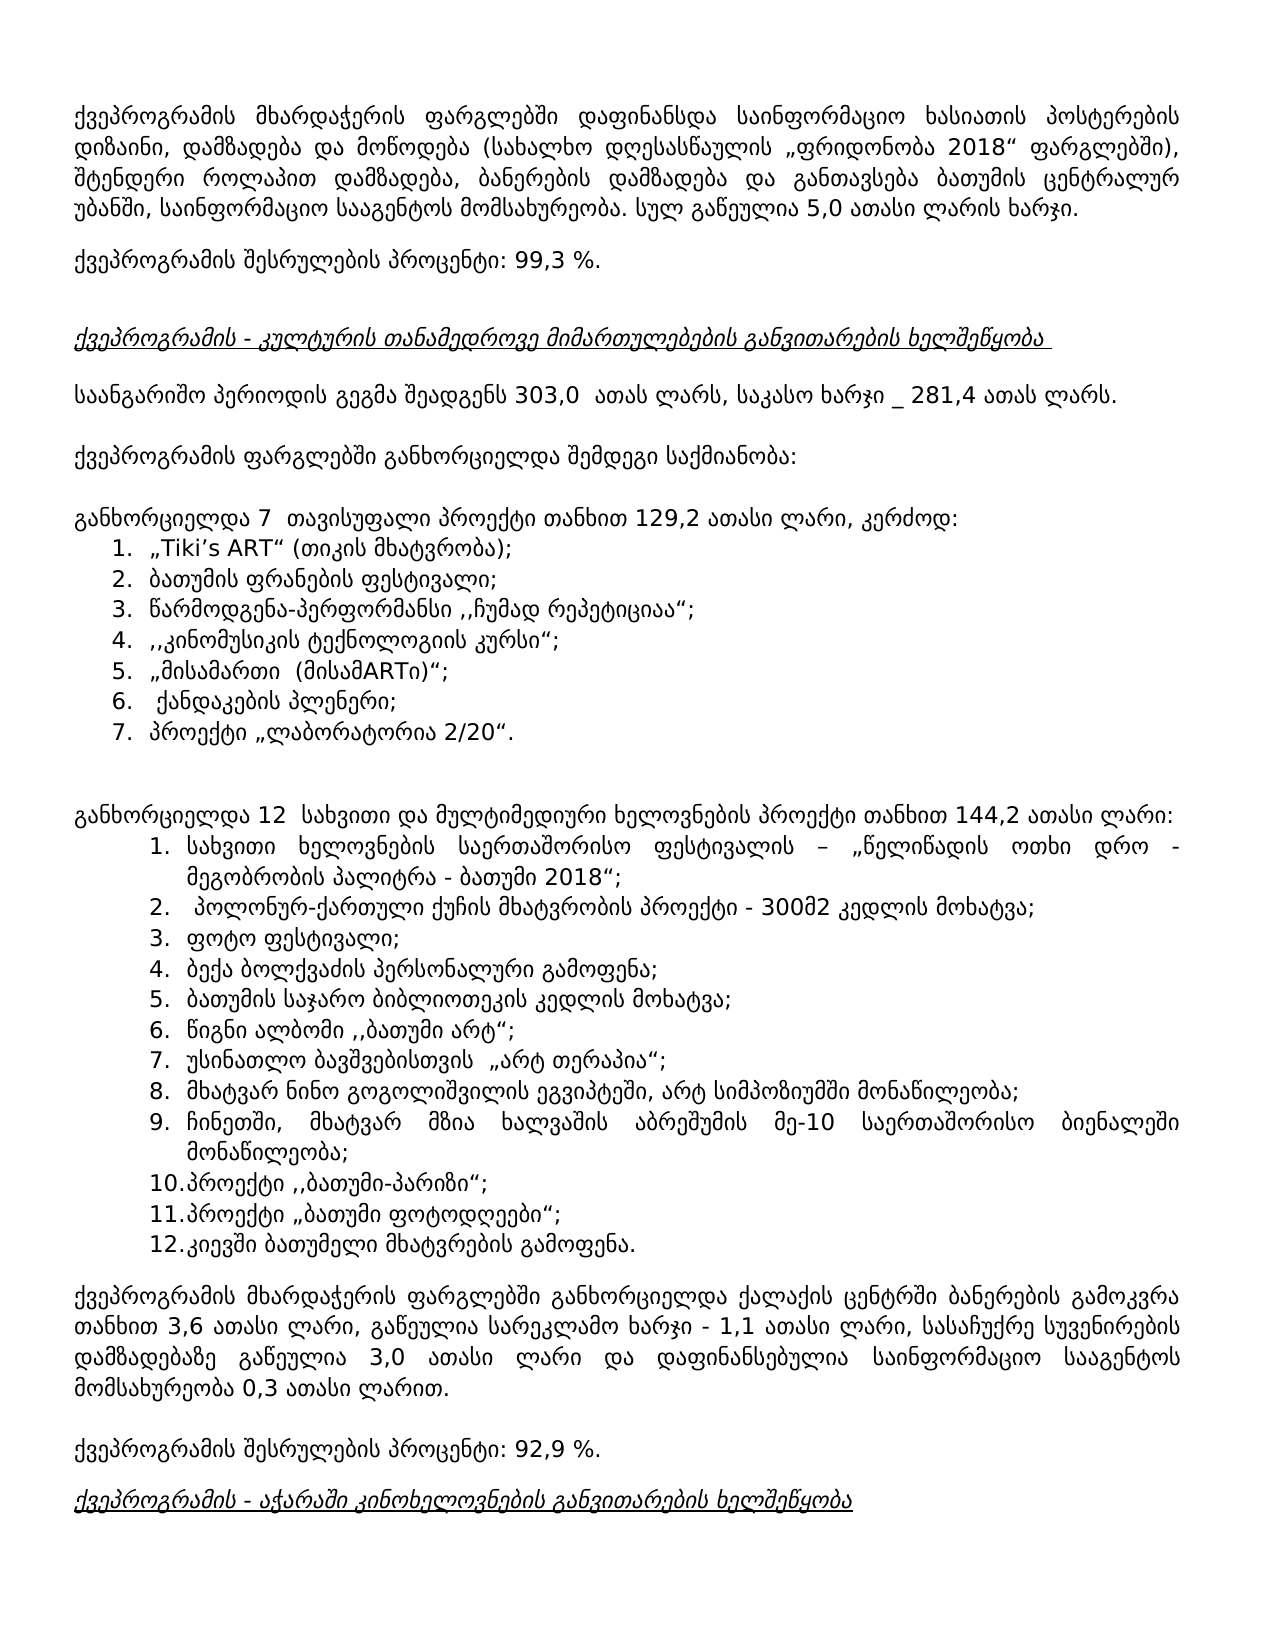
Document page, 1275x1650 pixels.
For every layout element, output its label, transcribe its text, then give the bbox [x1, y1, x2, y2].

text განხორციელდა 7 თავისუფალი პროექტი თანხით 129,2 ათასი ლარი, კერძოდ: [74, 505, 1181, 531]
list კიევში ბათუმელი მხატვრების გამოფენა. [149, 1231, 1181, 1258]
list უსინათლო ბავშვებისთვის „არტ თერაპია“; [149, 1048, 1181, 1074]
list მხატვარ ნინო გოგოლიშვილის ეგვიპტეში, არტ სიმპოზიუმში მონაწილეობა; [149, 1078, 1181, 1105]
list სახვითი ხელოვნების საერთაშორისო ფესტივალის – „წელიწადის ოთხი დრო - მეგობრობის პალიტრა - ბათუმი 2018“; [149, 833, 1181, 891]
list ფოტო ფესტივალი; [149, 925, 1181, 952]
text ქვეპროგრამის - აჭარაში კინოხელოვნების განვითარების ხელშეწყობა [74, 1487, 1181, 1514]
list პროექტი „ბათუმი ფოტოდღეები“; [149, 1201, 1181, 1227]
list წიგნი ალბომი ,,ბათუმი არტ“; [149, 1017, 1181, 1044]
text ქვეპროგრამის მხარდაჭერის ფარგლებში დაფინანსდა საინფორმაციო ხასიათის პოსტერების დიზაინი, დამზადება და მოწოდება (სახალხო დღესასწაულის „ფრიდონობა 2018“ ფარგლებში), შტენდერი როლაპით დამზადება, ბანერების დამზადება და განთავსება ბათუმის ცენტრალურ უბანში, საინფორმაციო სააგენტოს მომსახურეობა. სულ გაწეულია 5,0 ათასი ლარის ხარჯი. [74, 103, 1181, 222]
list პროექტი „ლაბორატორია 2/20“. [111, 719, 1181, 746]
text განხორციელდა 12 სახვითი და მულტიმედიური ხელოვნების პროექტი თანხით 144,2 ათასი ლარი: [74, 803, 1181, 829]
text ქვეპროგრამის შესრულების პროცენტი: 99,3 %. [74, 247, 1181, 273]
list ქანდაკების პლენერი; [111, 688, 1181, 715]
text ქვეპროგრამის - კულტურის თანამედროვე მიმართულებების განვითარების ხელშეწყობა [74, 325, 1181, 352]
list პოლონურ-ქართული ქუჩის მხატვრობის პროექტი - 300მ2 კედლის მოხატვა; [149, 894, 1181, 921]
list ბექა ბოლქვაძის პერსონალური გამოფენა; [149, 956, 1181, 982]
list ჩინეთში, მხატვარ მზია ხალვაშის აბრეშუმის მე-10 საერთაშორისო ბიენალეში მონაწილეობა; [149, 1109, 1181, 1166]
list ბათუმის საჯარო ბიბლიოთეკის კედლის მოხატვა; [149, 986, 1181, 1013]
list პროექტი ,,ბათუმი-პარიზი“; [149, 1170, 1181, 1197]
list ,,კინომუსიკის ტექნოლოგიის კურსი“; [111, 627, 1181, 654]
list ბათუმის ფრანების ფესტივალი; [111, 566, 1181, 593]
list „მისამართი (მისამARTი)“; [111, 658, 1181, 684]
text ქვეპროგრამის მხარდაჭერის ფარგლებში განხორციელდა ქალაქის ცენტრში ბანერების გამოკვრა თანხით 3,6 ათასი ლარი, გაწეულია სარეკლამო ხარჯი - 1,1 ათასი ლარი, სასაჩუქრე სუვენირების დამზადებაზე გაწეულია 3,0 ათასი ლარი და დაფინანსებულია საინფორმაციო სააგენტოს მომსახურეობა 0,3 ათასი ლარით. [74, 1283, 1181, 1401]
text ქვეპროგრამის შესრულების პროცენტი: 92,9 %. [74, 1436, 1181, 1463]
text საანგარიშო პერიოდის გეგმა შეადგენს 303,0 ათას ლარს, საკასო ხარჯი _ 281,4 ათას ლარს. [74, 382, 1181, 409]
list „Tiki’s ART“ (თიკის მხატვრობა); [111, 535, 1181, 562]
text ქვეპროგრამის ფარგლებში განხორციელდა შემდეგი საქმიანობა: [74, 443, 1181, 470]
list წარმოდგენა-პერფორმანსი ,,ჩუმად რეპეტიციაა“; [111, 597, 1181, 623]
